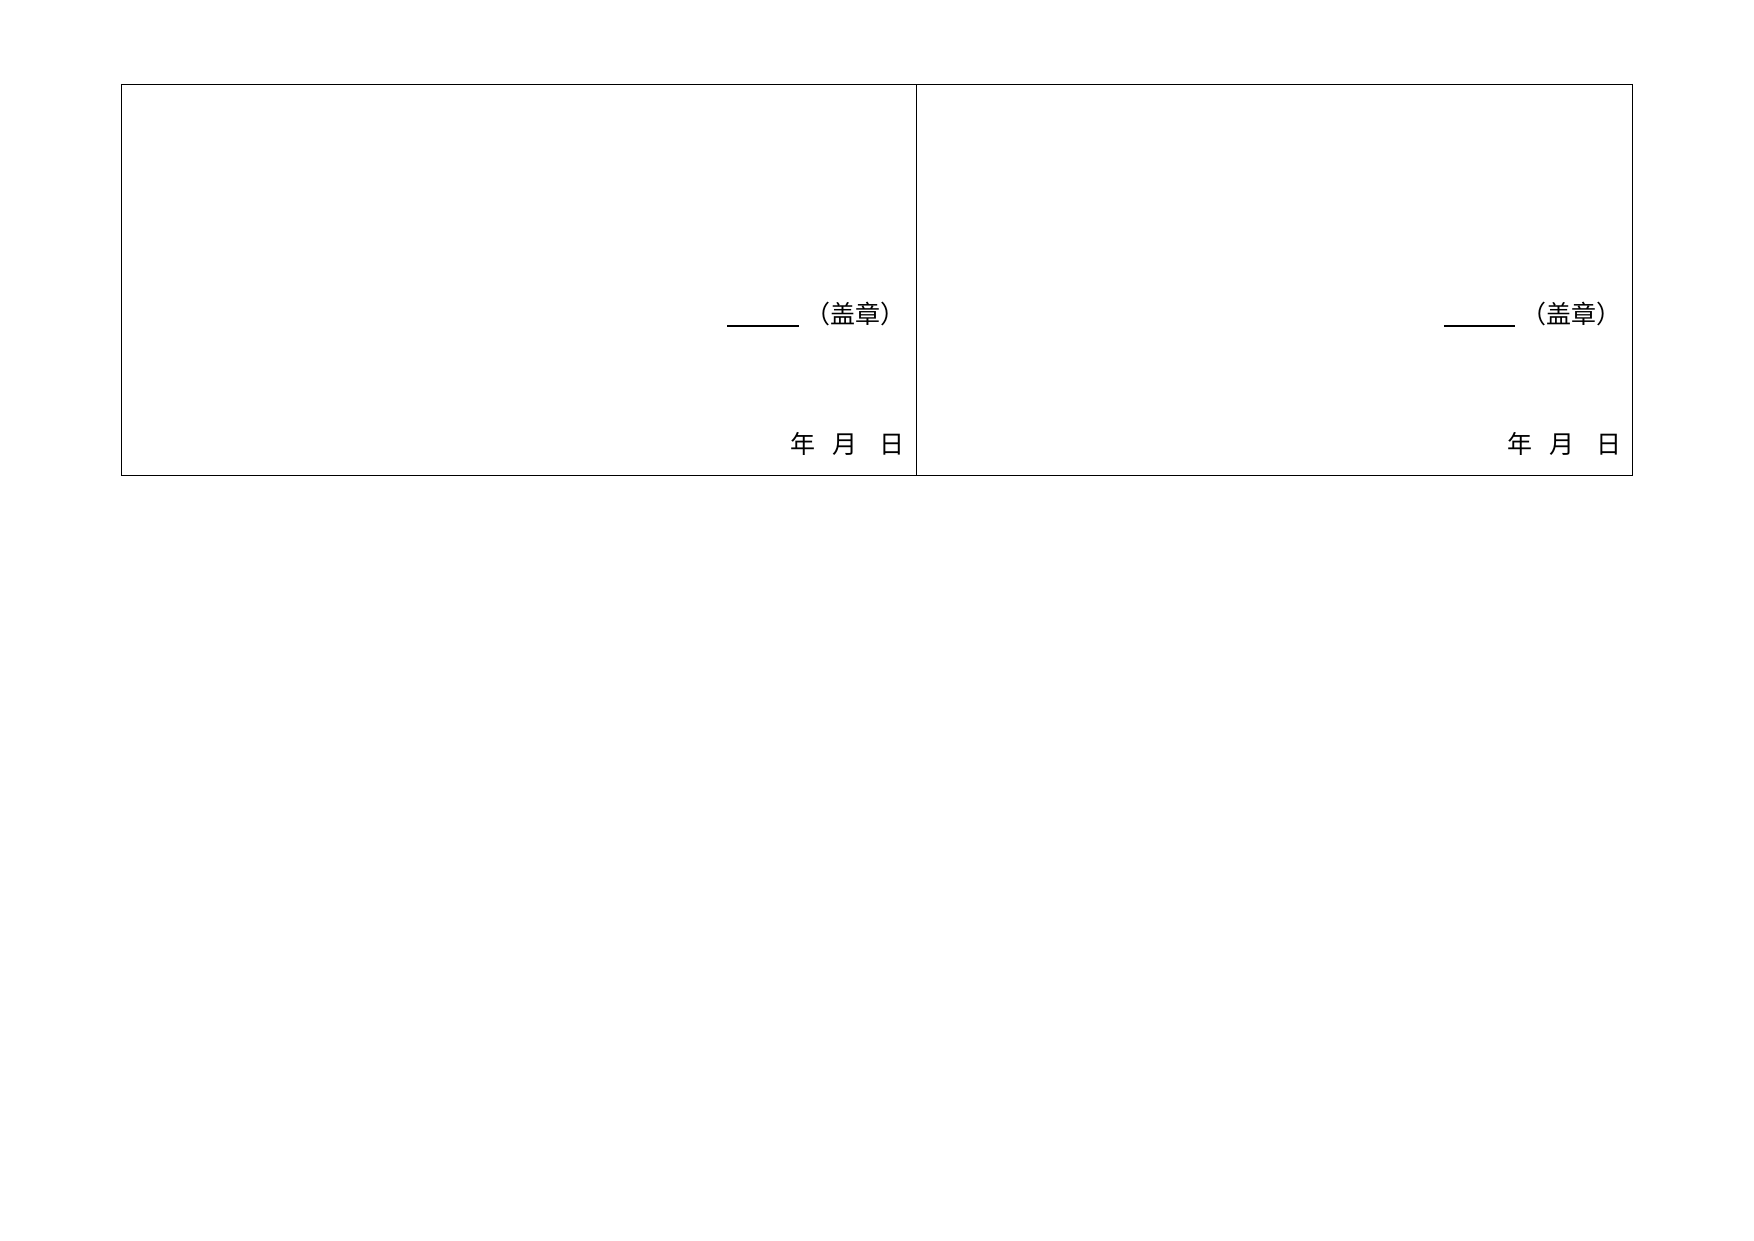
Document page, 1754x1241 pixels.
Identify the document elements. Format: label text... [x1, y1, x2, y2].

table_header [917, 85, 1632, 475]
table_header 街道教育办意见 （盖章） 年 月 日 [122, 85, 916, 475]
